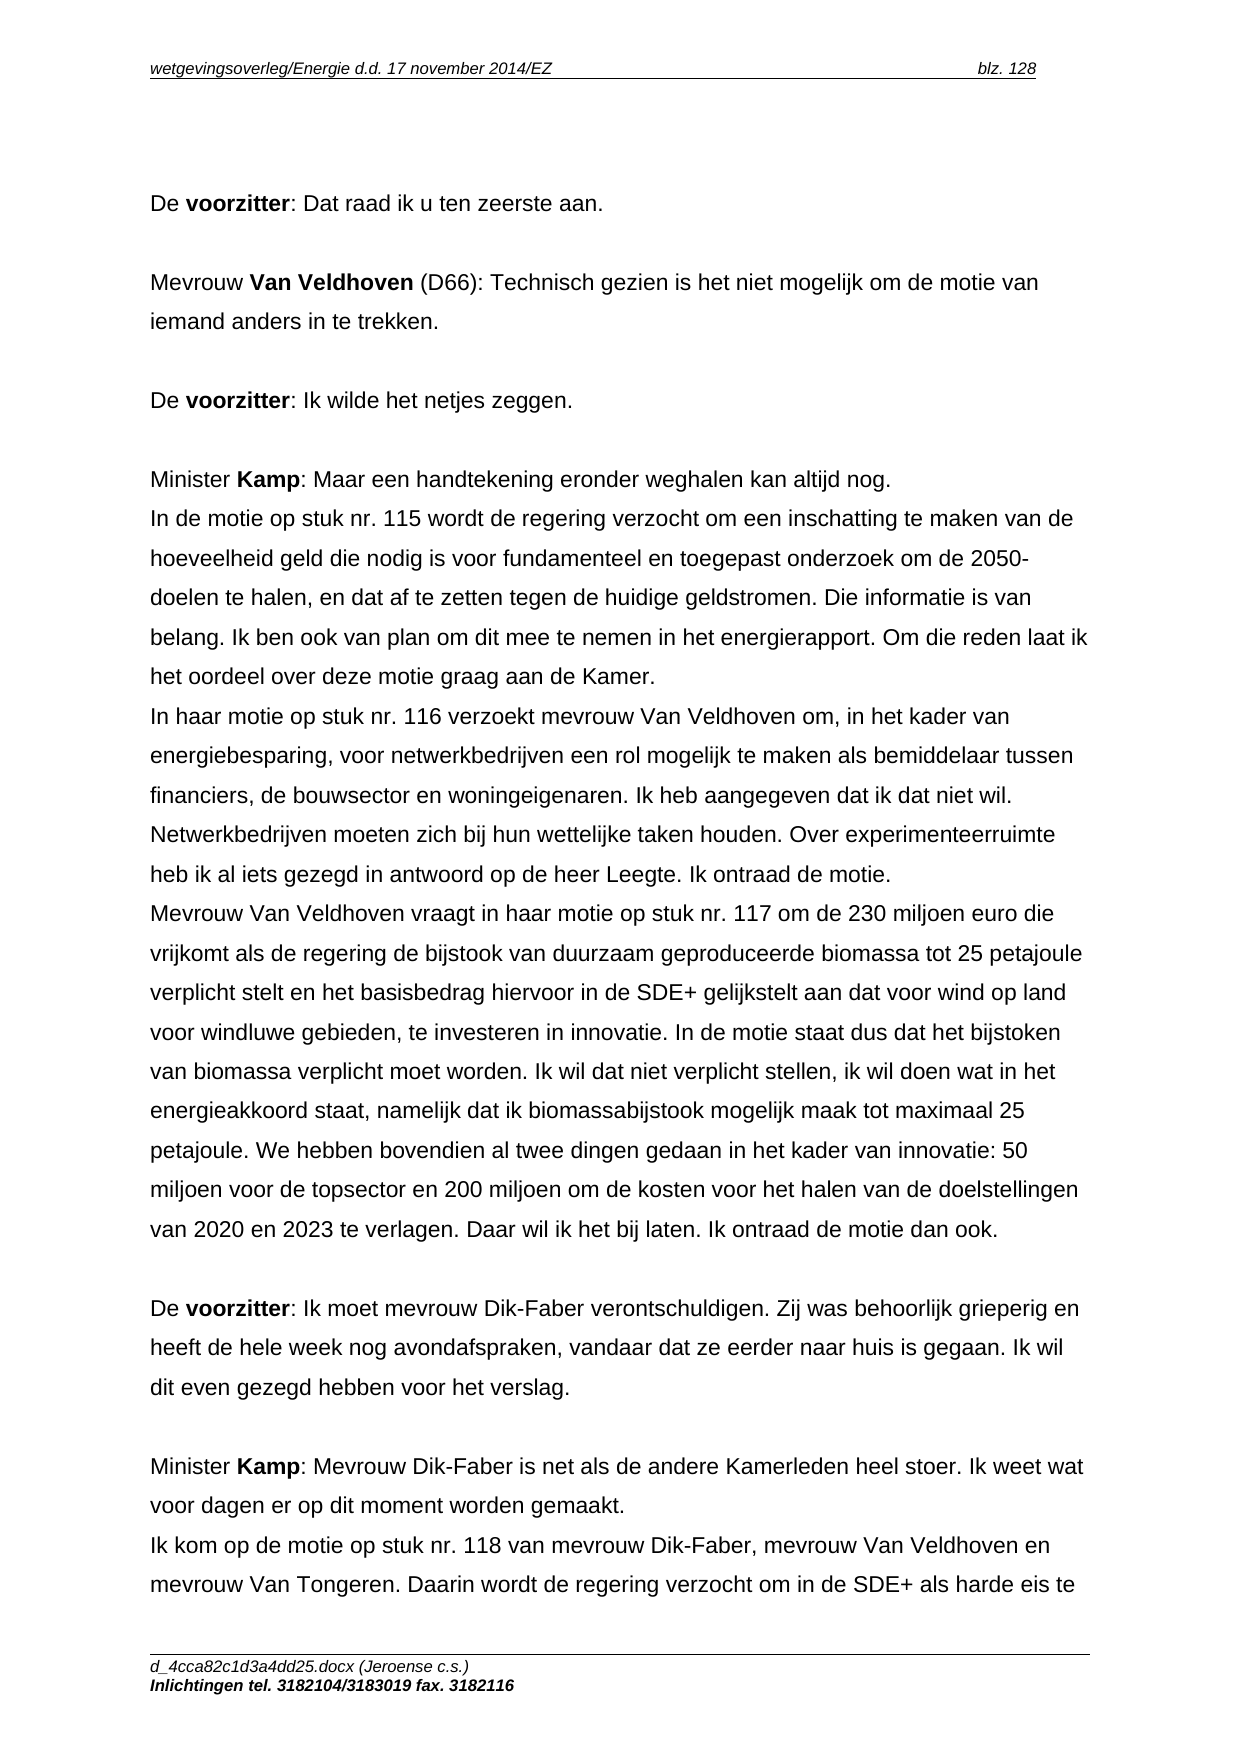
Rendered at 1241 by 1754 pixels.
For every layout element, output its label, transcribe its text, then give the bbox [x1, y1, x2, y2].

text De voorzitter: Dat raad ik u ten zeerste aan. [150, 189, 1090, 216]
text Mevrouw Van Veldhoven vraagt in haar motie op stuk nr. 117 om de 230 miljoen euro die vrijkomt als de regering de bijstook van duurzaam geproduceerde biomassa tot 25 petajoule verplicht stelt en het basisbedrag hiervoor in de SDE+ gelijkstelt aan dat voor wind op land voor windluwe gebieden, te investeren in innovatie. In de motie staat dus dat het bijstoken van biomassa verplicht moet worden. Ik wil dat niet verplicht stellen, ik wil doen wat in het energieakkoord staat, namelijk dat ik biomassabijstook mogelijk maak tot maximaal 25 petajoule. We hebben bovendien al twee dingen gedaan in het kader van innovatie: 50 miljoen voor de topsector en 200 miljoen om de kosten voor het halen van de doelstellingen van 2020 en 2023 te verlagen. Daar wil ik het bij laten. Ik ontraad de motie dan ook. [150, 900, 1090, 1242]
text Mevrouw Van Veldhoven (D66): Technisch gezien is het niet mogelijk om de motie van iemand anders in te trekken. [150, 268, 1090, 334]
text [150, 1532, 1090, 1598]
text In haar motie op stuk nr. 116 verzoekt mevrouw Van Veldhoven om, in het kader van energiebesparing, voor netwerkbedrijven een rol mogelijk te maken als bemiddelaar tussen financiers, de bouwsector en woningeigenaren. Ik heb aangegeven dat ik dat niet wil. Netwerkbedrijven moeten zich bij hun wettelijke taken houden. Over experimenteerruimte heb ik al iets gezegd in antwoord op de heer Leegte. Ik ontraad de motie. [150, 703, 1090, 887]
text In de motie op stuk nr. 115 wordt de regering verzocht om een inschatting te maken van de hoeveelheid geld die nodig is voor fundamenteel en toegepast onderzoek om de 2050-doelen te halen, en dat af te zetten tegen de huidige geldstromen. Die informatie is van belang. Ik ben ook van plan om dit mee te nemen in het energierapport. Om die reden laat ik het oordeel over deze motie graag aan de Kamer. [150, 505, 1090, 689]
text De voorzitter: Ik moet mevrouw Dik-Faber verontschuldigen. Zij was behoorlijk grieperig en heeft de hele week nog avondafspraken, vandaar dat ze eerder naar huis is gegaan. Ik wil dit even gezegd hebben voor het verslag. [150, 1295, 1090, 1400]
text Minister Kamp: Mevrouw Dik-Faber is net als de andere Kamerleden heel stoer. Ik weet wat voor dagen er op dit moment worden gemaakt. [150, 1453, 1090, 1519]
text Minister Kamp: Maar een handtekening eronder weghalen kan altijd nog. [150, 466, 1090, 492]
text De voorzitter: Ik wilde het netjes zeggen. [150, 387, 1090, 413]
